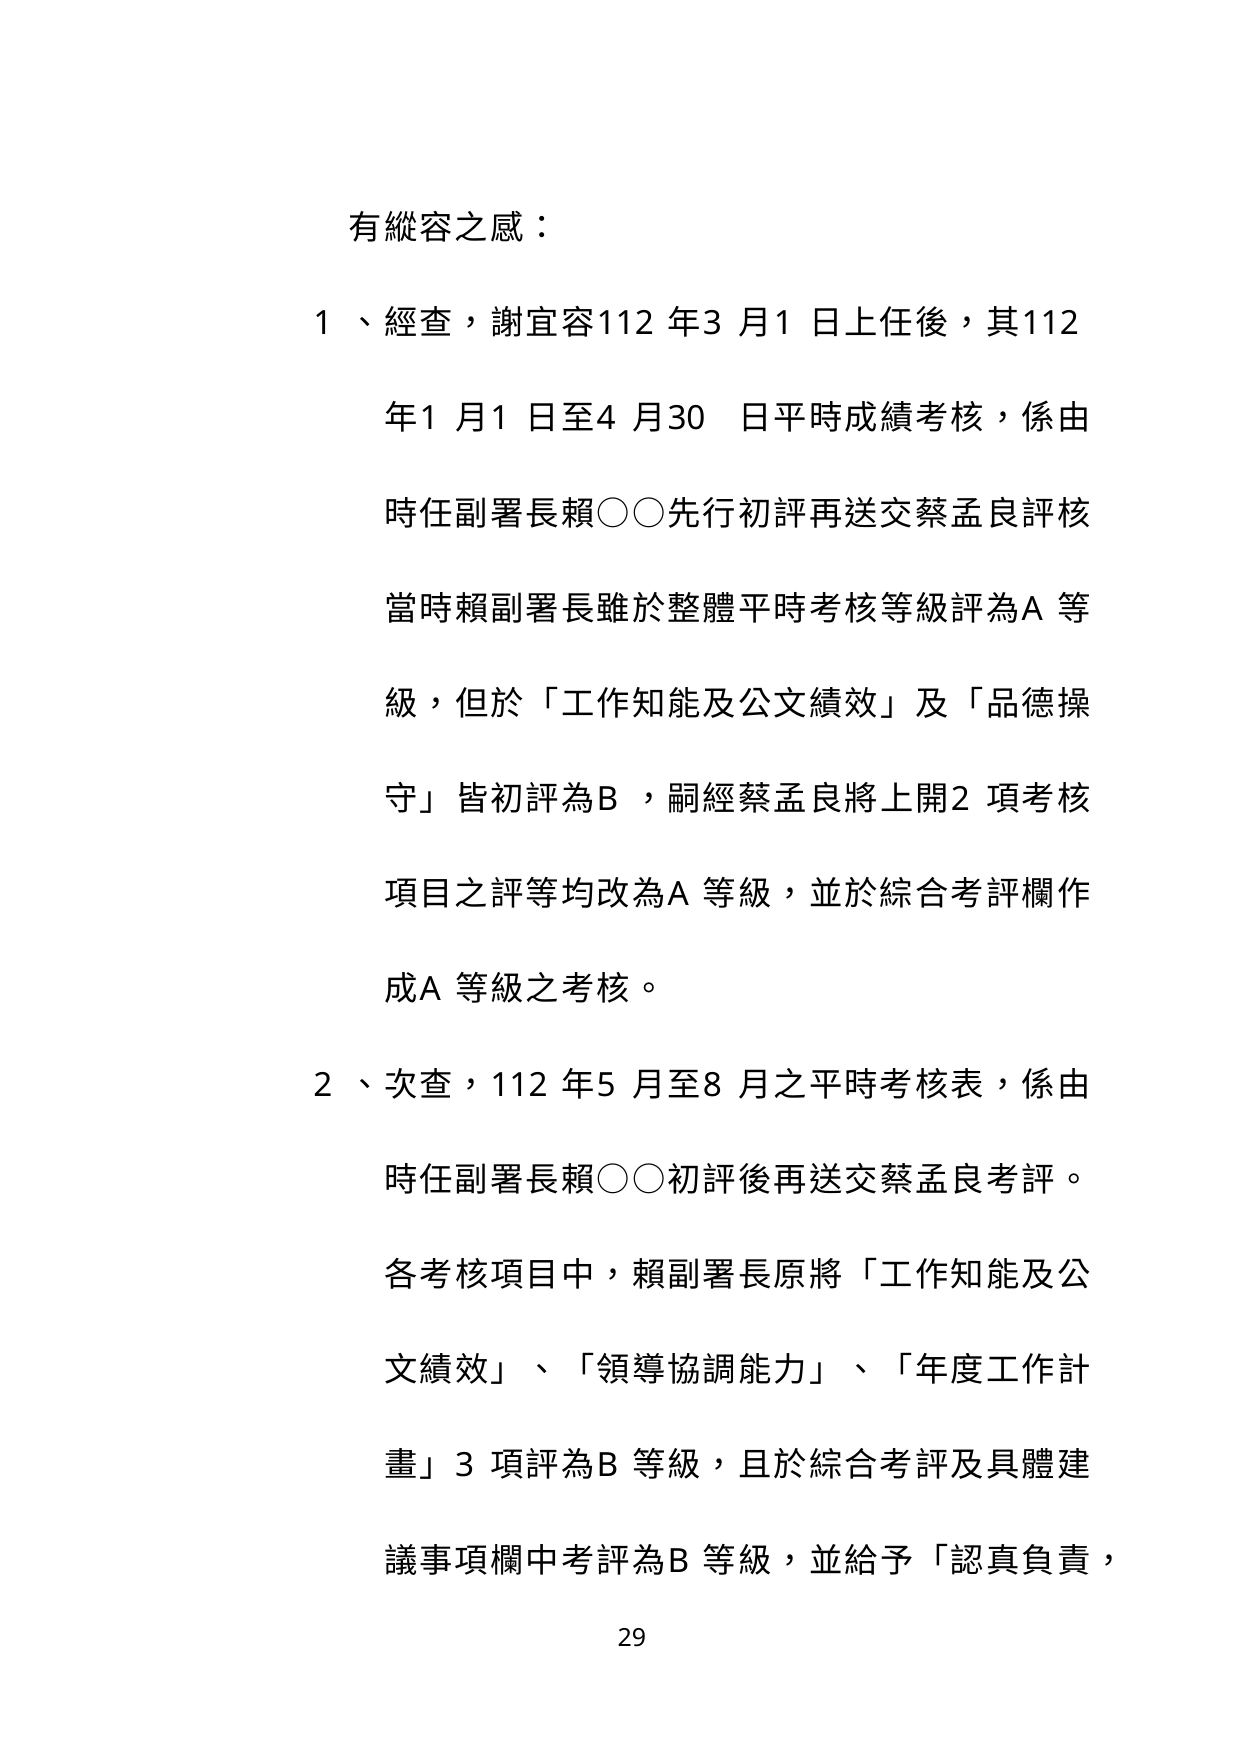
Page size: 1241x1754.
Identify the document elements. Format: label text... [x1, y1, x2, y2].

subtitle 經查，謝宜容112年3月1日上任後，其112年1月1日至4月30日平時成績考核，係由時任副署長賴○○先行初評再送交蔡孟良評核，當時賴副署長雖於整體平時考核等級評為A等級，但於「工作知能及公文績效」及「品德操守」皆初評為B，嗣經蔡孟良將上開2項考核項目之評等均改為A等級，並於綜合考評欄作成A等級之考核。 [296, 272, 1092, 1034]
